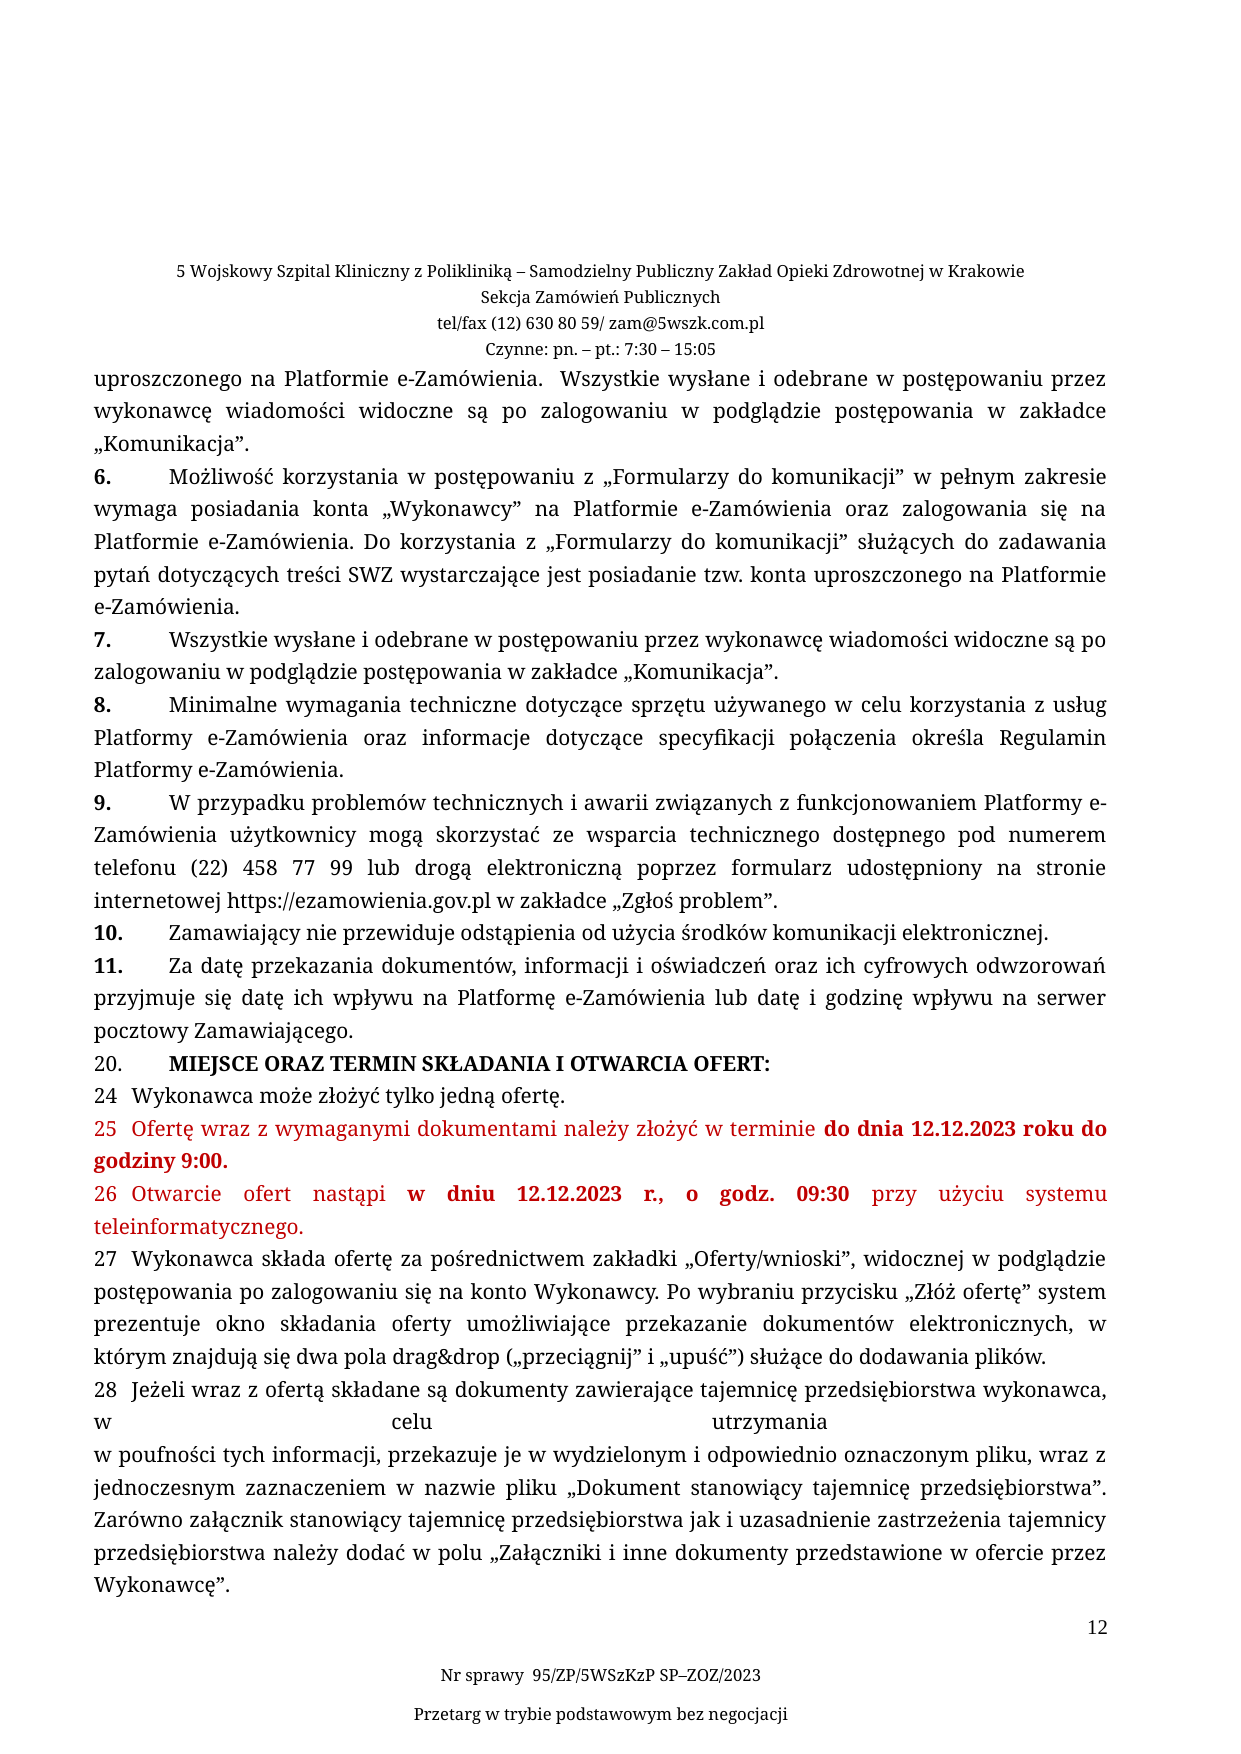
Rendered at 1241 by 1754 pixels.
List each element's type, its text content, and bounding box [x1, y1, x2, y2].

list Jeżeli wraz z ofertą składane są dokumenty zawierające tajemnicę przedsiębiorstwa wykonawca, w celu utrzymania w poufności tych informacji, przekazuje je w wydzielonym i odpowiednio oznaczonym pliku, wraz z jednoczesnym zaznaczeniem w nazwie pliku „Dokument stanowiący tajemnicę przedsiębiorstwa”. Zarówno załącznik stanowiący tajemnicę przedsiębiorstwa jak i uzasadnienie zastrzeżenia tajemnicy przedsiębiorstwa należy dodać w polu „Załączniki i inne dokumenty przedstawione w ofercie przez Wykonawcę”. [94, 1375, 1107, 1599]
list Wszystkie wysłane i odebrane w postępowaniu przez wykonawcę wiadomości widoczne są po zalogowaniu w podglądzie postępowania w zakładce „Komunikacja”. [94, 625, 1107, 686]
list Minimalne wymagania techniczne dotyczące sprzętu używanego w celu korzystania z usług Platformy e-Zamówienia oraz informacje dotyczące specyfikacji połączenia określa Regulamin Platformy e-Zamówienia. [94, 690, 1107, 784]
list Zamawiający nie przewiduje odstąpienia od użycia środków komunikacji elektronicznej. [94, 918, 1107, 947]
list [94, 364, 1107, 458]
list Za datę przekazania dokumentów, informacji i oświadczeń oraz ich cyfrowych odwzorowań przyjmuje się datę ich wpływu na Platformę e-Zamówienia lub datę i godzinę wpływu na serwer pocztowy Zamawiającego. [94, 951, 1107, 1044]
list Wykonawca może złożyć tylko jedną ofertę. [94, 1081, 1107, 1110]
list Otwarcie ofert nastąpi w dniu 12.12.2023 r., o godz. 09:30 przy użyciu systemu teleinformatycznego. [94, 1179, 1107, 1240]
list Ofertę wraz z wymaganymi dokumentami należy złożyć w terminie do dnia 12.12.2023 roku do godziny 9:00. [94, 1114, 1107, 1175]
list W przypadku problemów technicznych i awarii związanych z funkcjonowaniem Platformy e-Zamówienia użytkownicy mogą skorzystać ze wsparcia technicznego dostępnego pod numerem telefonu (22) 458 77 99 lub drogą elektroniczną poprzez formularz udostępniony na stronie internetowej https://ezamowienia.gov.pl w zakładce „Zgłoś problem”. [94, 788, 1107, 914]
list MIEJSCE ORAZ TERMIN SKŁADANIA I OTWARCIA OFERT: [94, 1049, 1107, 1077]
list Wykonawca składa ofertę za pośrednictwem zakładki „Oferty/wnioski”, widocznej w podglądzie postępowania po zalogowaniu się na konto Wykonawcy. Po wybraniu przycisku „Złóż ofertę” system prezentuje okno składania oferty umożliwiające przekazanie dokumentów elektronicznych, w którym znajdują się dwa pola drag&drop („przeciągnij” i „upuść”) służące do dodawania plików. [94, 1244, 1107, 1371]
list Możliwość korzystania w postępowaniu z „Formularzy do komunikacji” w pełnym zakresie wymaga posiadania konta „Wykonawcy” na Platformie e-Zamówienia oraz zalogowania się na Platformie e-Zamówienia. Do korzystania z „Formularzy do komunikacji” służących do zadawania pytań dotyczących treści SWZ wystarczające jest posiadanie tzw. konta uproszczonego na Platformie e-Zamówienia. [94, 462, 1107, 621]
